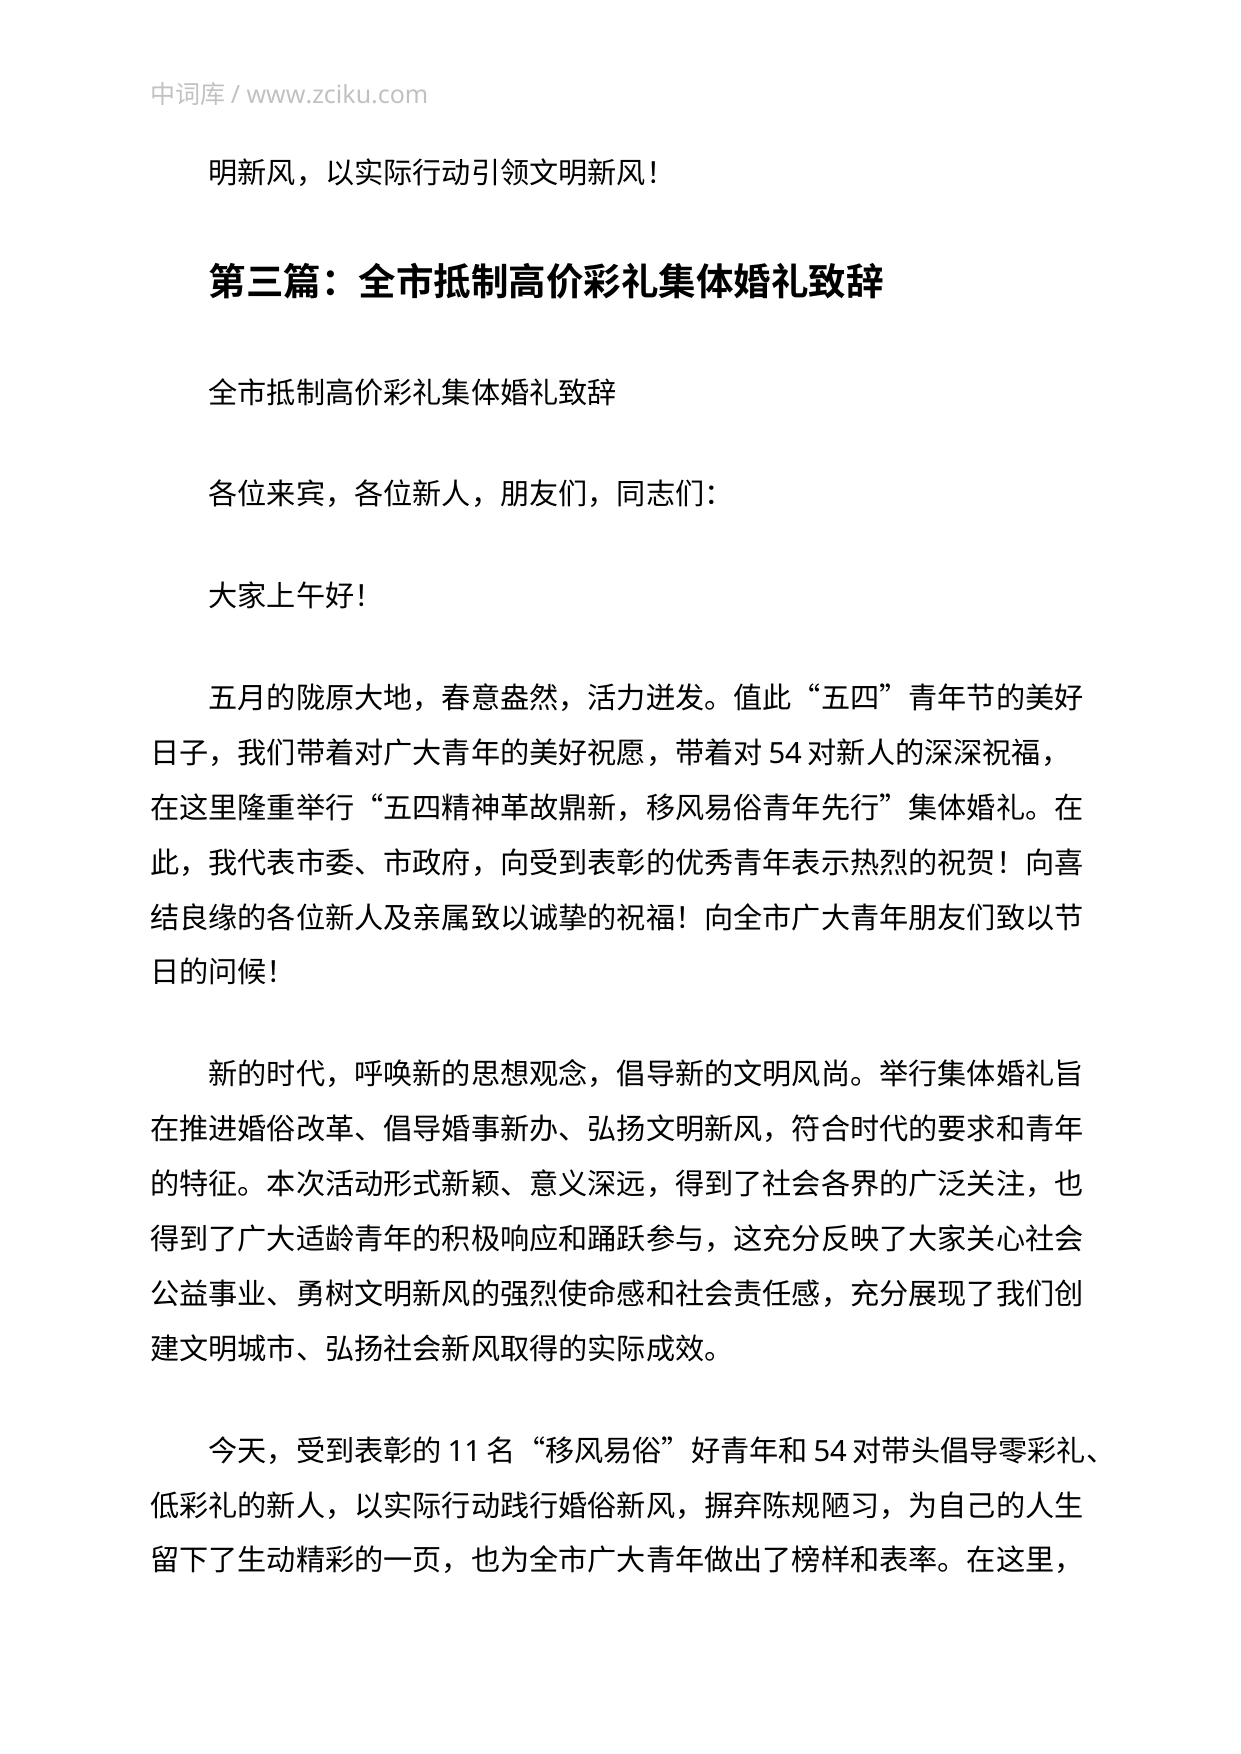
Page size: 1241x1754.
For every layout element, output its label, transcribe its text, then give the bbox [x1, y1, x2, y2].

text 大家上午好！ [150, 573, 1090, 615]
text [150, 1427, 1090, 1579]
text 五月的陇原大地，春意盎然，活力迸发。值此“五四”青年节的美好日子，我们带着对广大青年的美好祝愿，带着对54对新人的深深祝福，在这里隆重举行“五四精神革故鼎新，移风易俗青年先行”集体婚礼。在此，我代表市委、市政府，向受到表彰的优秀青年表示热烈的祝贺！向喜结良缘的各位新人及亲属致以诚挚的祝福！向全市广大青年朋友们致以节日的问候！ [150, 674, 1090, 991]
text 第三篇：全市抵制高价彩礼集体婚礼致辞 [150, 252, 1090, 306]
text 新的时代，呼唤新的思想观念，倡导新的文明风尚。举行集体婚礼旨在推进婚俗改革、倡导婚事新办、弘扬文明新风，符合时代的要求和青年的特征。本次活动形式新颖、意义深远，得到了社会各界的广泛关注，也得到了广大适龄青年的积极响应和踊跃参与，这充分反映了大家关心社会公益事业、勇树文明新风的强烈使命感和社会责任感，充分展现了我们创建文明城市、弘扬社会新风取得的实际成效。 [150, 1051, 1090, 1368]
text 各位来宾，各位新人，朋友们，同志们： [150, 471, 1090, 513]
text 全市抵制高价彩礼集体婚礼致辞 [150, 369, 1090, 411]
text 明新风，以实际行动引领文明新风！ [150, 150, 1090, 192]
